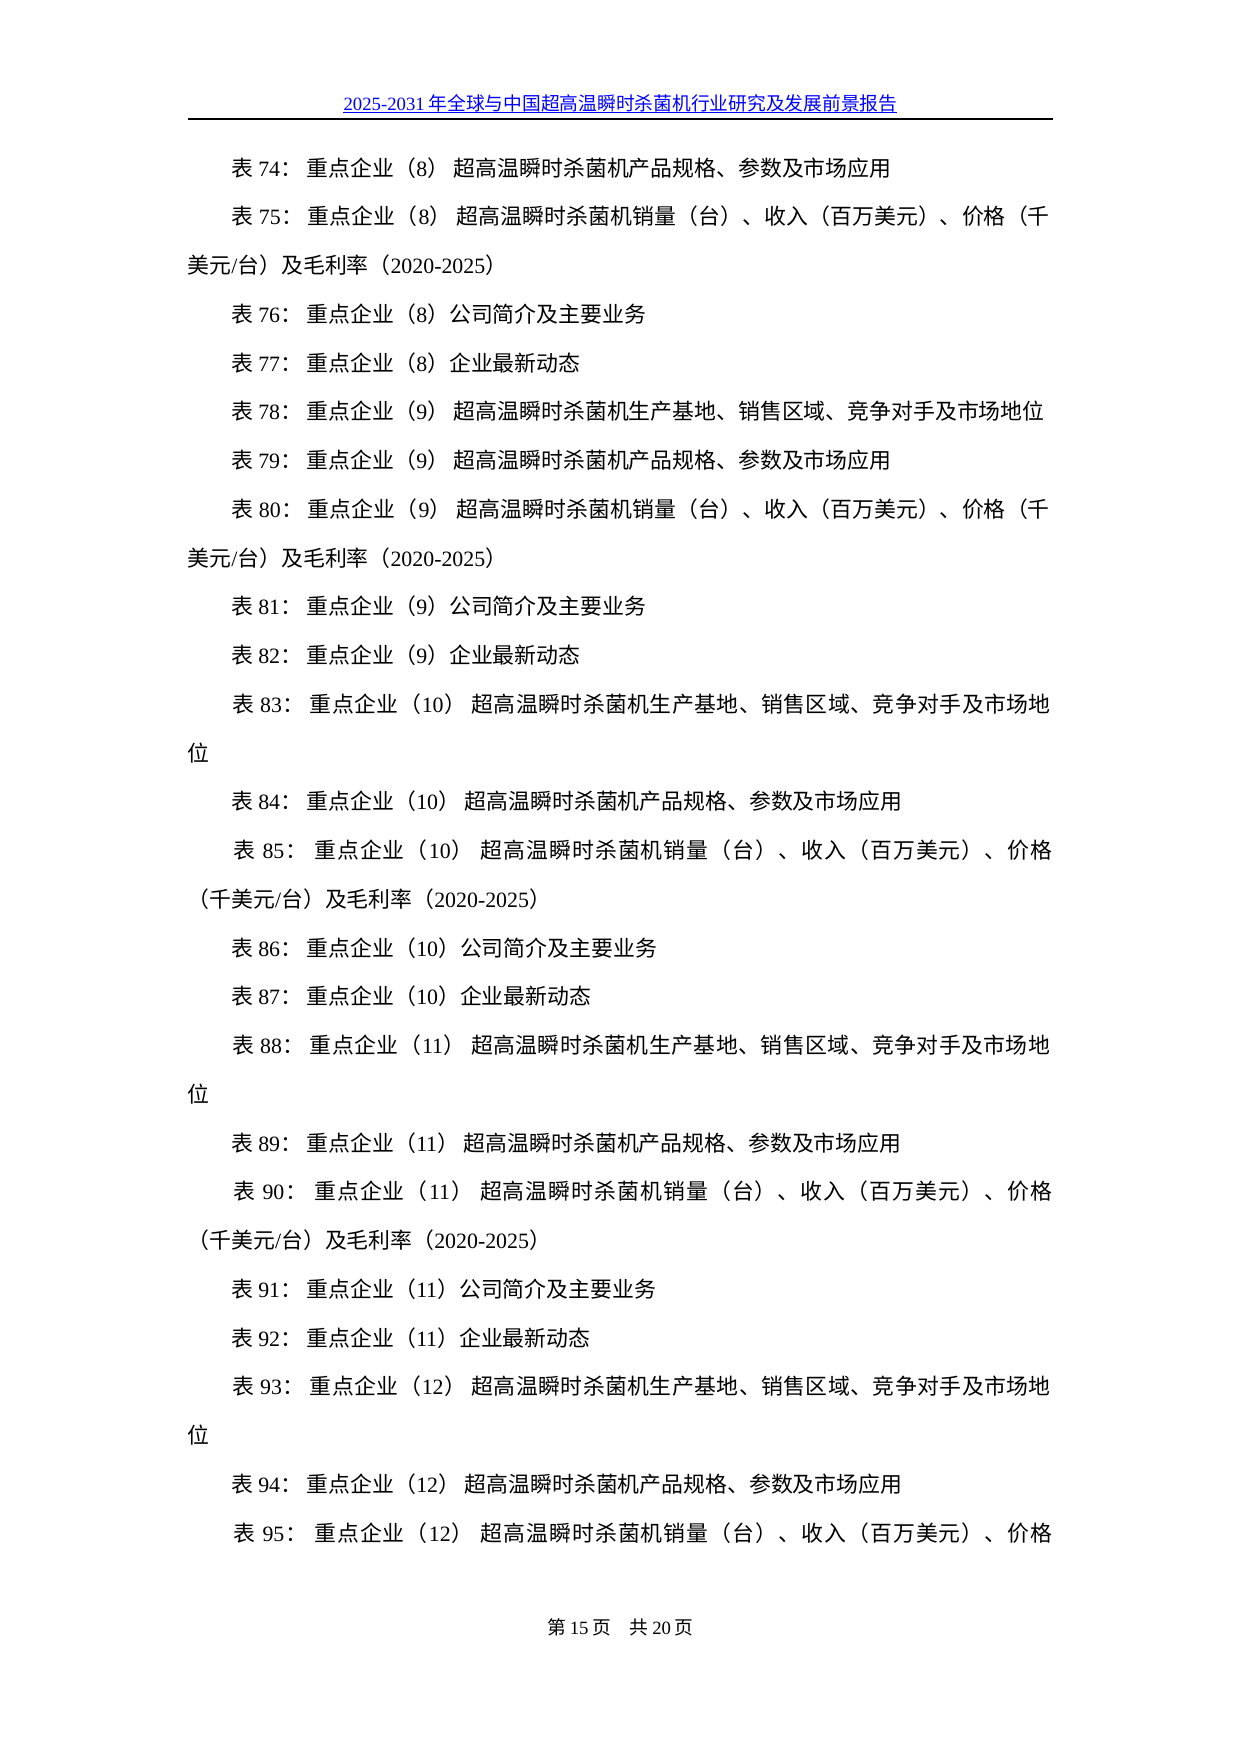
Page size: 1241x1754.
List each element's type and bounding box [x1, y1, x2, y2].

text [187, 150, 1053, 1548]
